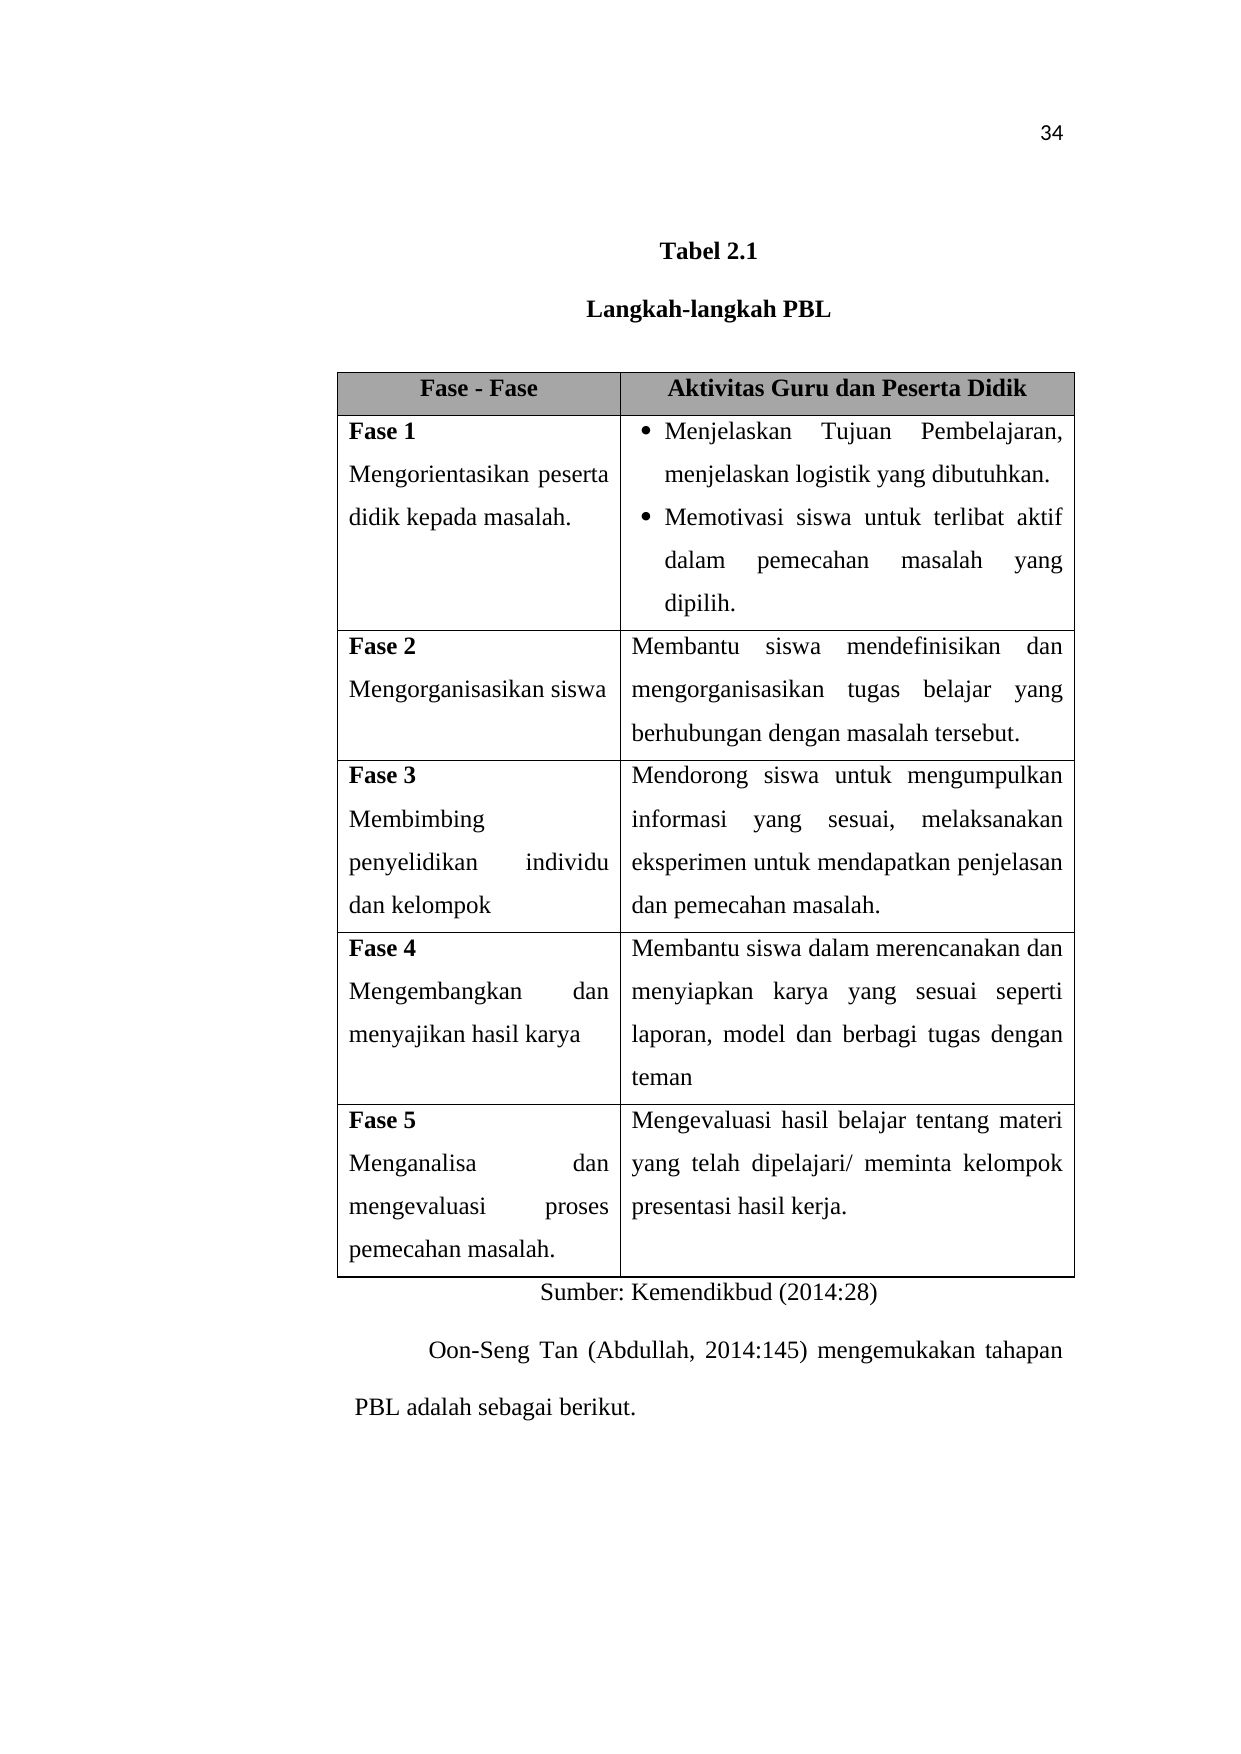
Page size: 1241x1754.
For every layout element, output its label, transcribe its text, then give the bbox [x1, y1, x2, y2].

list Oon-Seng Tan (Abdullah, 2014:145) mengemukakan tahapan PBL adalah sebagai berikut. [354, 1335, 1063, 1421]
table_cell Fase 5 Menganalisa dan mengevaluasi proses pemecahan masalah. [338, 1105, 620, 1276]
table_header Fase - Fase [338, 373, 620, 415]
table_cell Mendorong siswa untuk mengumpulkan informasi yang sesuai, melaksanakan eksperimen untuk mendapatkan penjelasan dan pemecahan masalah. [621, 761, 1074, 932]
list Tabel 2.1 [349, 236, 1063, 265]
table_cell Fase 1 Mengorientasikan peserta didik kepada masalah. [338, 416, 620, 630]
table_cell Fase 3 Membimbing penyelidikan individu dan kelompok [338, 761, 620, 932]
list Langkah-langkah PBL [349, 294, 1063, 322]
table_cell Membantu siswa dalam merencanakan dan menyiapkan karya yang sesuai seperti laporan, model dan berbagi tugas dengan teman [621, 933, 1074, 1104]
table_header Aktivitas Guru dan Peserta Didik [621, 373, 1074, 415]
table_cell Menjelaskan Tujuan Pembelajaran, menjelaskan logistik yang dibutuhkan. Memotivasi siswa untuk terlibat aktif dalam pemecahan masalah yang dipilih. [621, 416, 1074, 630]
table_cell Membantu siswa mendefinisikan dan mengorganisasikan tugas belajar yang berhubungan dengan masalah tersebut. [621, 631, 1074, 759]
table_cell Mengevaluasi hasil belajar tentang materi yang telah dipelajari/ meminta kelompok presentasi hasil kerja. [621, 1105, 1074, 1276]
table_cell Fase 2 Mengorganisasikan siswa [338, 631, 620, 759]
table_cell Fase 4 Mengembangkan dan menyajikan hasil karya [338, 933, 620, 1104]
list Sumber: Kemendikbud (2014:28) [349, 1278, 1063, 1306]
